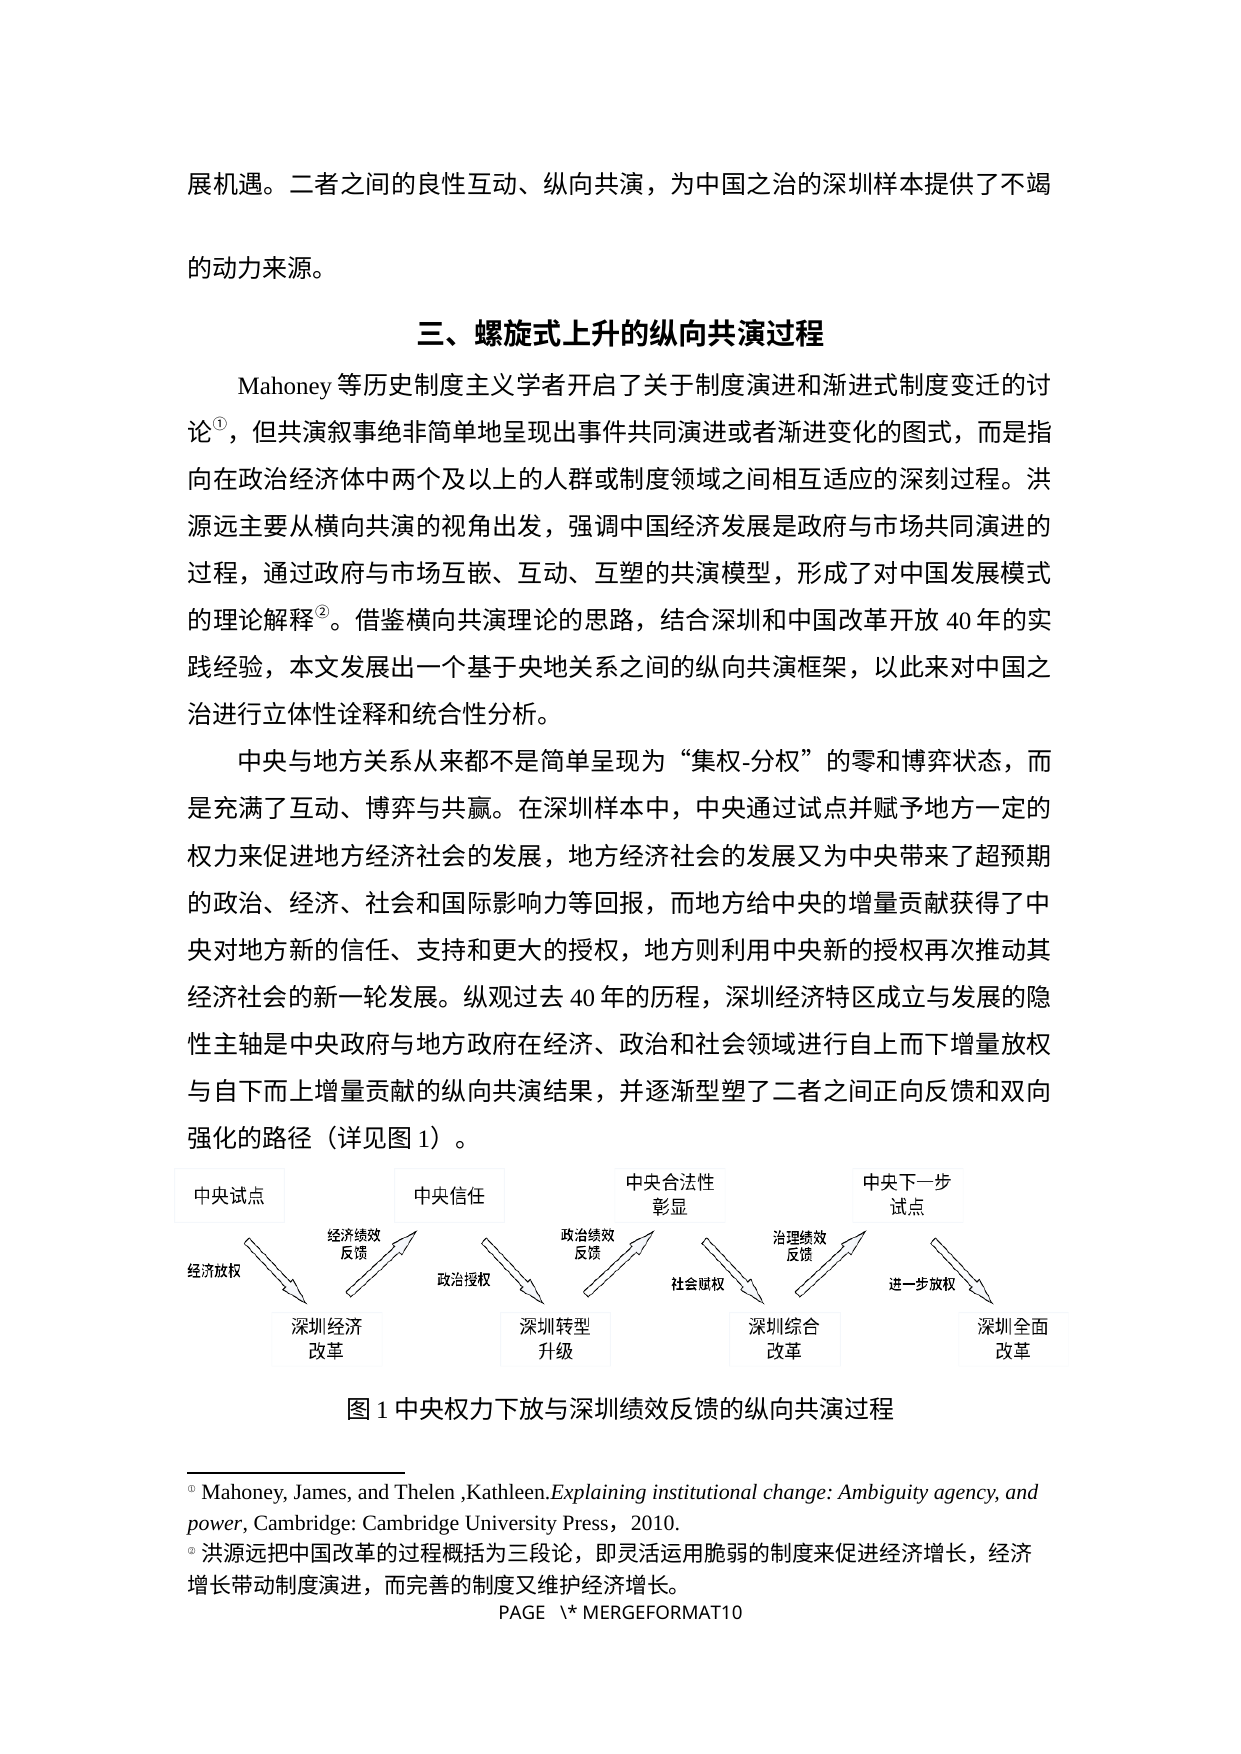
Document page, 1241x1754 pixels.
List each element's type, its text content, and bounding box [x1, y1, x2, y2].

text 三、螺旋式上升的纵向共演过程 [187, 310, 1053, 353]
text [187, 150, 1053, 299]
text 图1 中央权力下放与深圳绩效反馈的纵向共演过程 [187, 1389, 1053, 1426]
text Mahoney等历史制度主义学者开启了关于制度演进和渐进式制度变迁的讨论，但共演叙事绝非简单地呈现出事件共同演进或者渐进变化的图式，而是指向在政治经济体中两个及以上的人群或制度领域之间相互适应的深刻过程。洪源远主要从横向共演的视角出发，强调中国经济发展是政府与市场共同演进的过程，通过政府与市场互嵌、互动、互塑的共演模型，形成了对中国发展模式的理论解释。借鉴横向共演理论的思路，结合深圳和中国改革开放40年的实践经验，本文发展出一个基于央地关系之间的纵向共演框架，以此来对中国之治进行立体性诠释和统合性分析。 [187, 365, 1053, 731]
text 中央与地方关系从来都不是简单呈现为“集权-分权”的零和博弈状态，而是充满了互动、博弈与共赢。在深圳样本中，中央通过试点并赋予地方一定的权力来促进地方经济社会的发展，地方经济社会的发展又为中央带来了超预期的政治、经济、社会和国际影响力等回报，而地方给中央的增量贡献获得了中央对地方新的信任、支持和更大的授权，地方则利用中央新的授权再次推动其经济社会的新一轮发展。纵观过去40年的历程，深圳经济特区成立与发展的隐性主轴是中央政府与地方政府在经济、政治和社会领域进行自上而下增量放权与自下而上增量贡献的纵向共演结果，并逐渐型塑了二者之间正向反馈和双向强化的路径（详见图1）。 [187, 742, 1053, 1155]
